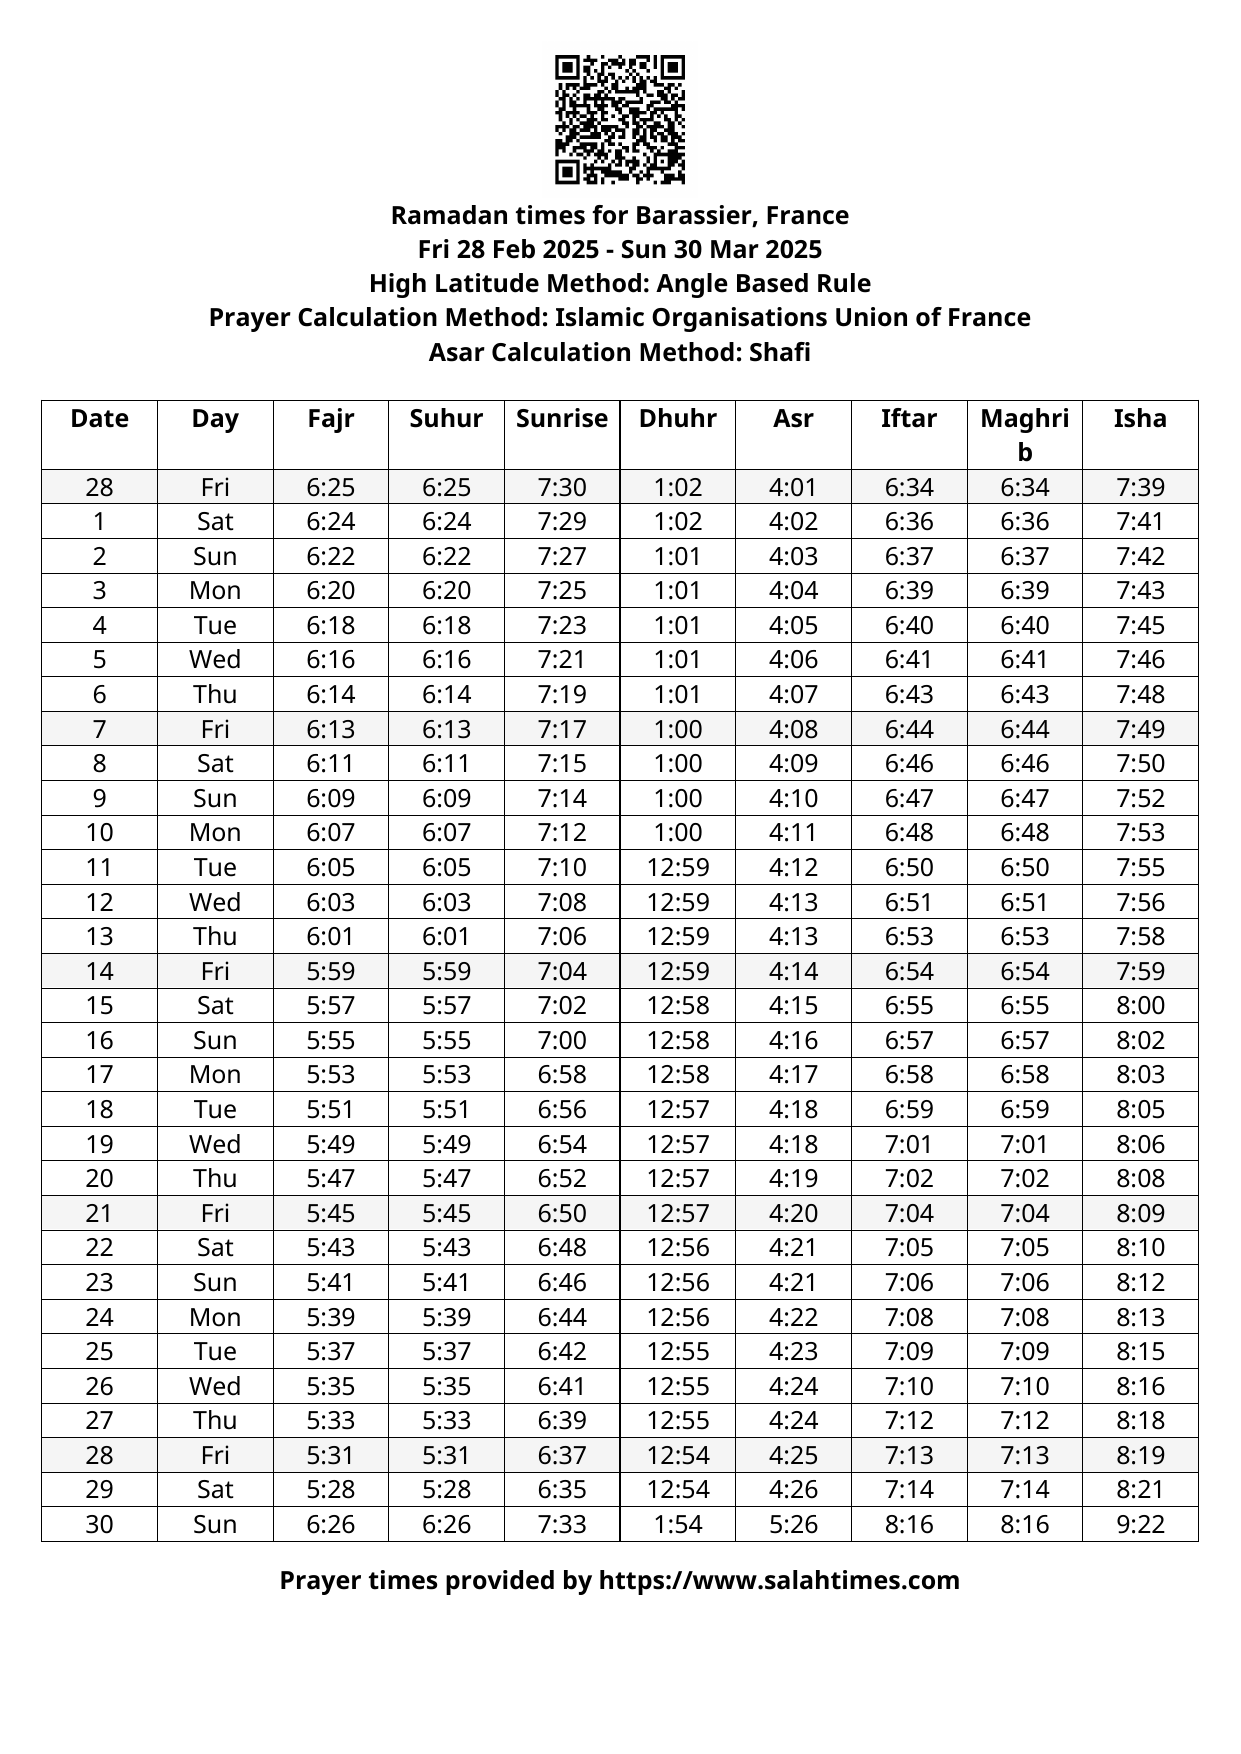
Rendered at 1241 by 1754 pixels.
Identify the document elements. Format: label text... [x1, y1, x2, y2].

table_cell 7:01 [852, 1127, 967, 1160]
table_cell 6:39 [505, 1404, 619, 1437]
table_cell Sat [158, 746, 273, 780]
table_cell 27 [42, 1404, 157, 1437]
table_header Suhur [389, 401, 504, 469]
table_cell 4:13 [736, 885, 851, 918]
table_cell 6:55 [968, 989, 1082, 1022]
table_cell 6:37 [505, 1438, 619, 1472]
table_cell 12:54 [621, 1473, 735, 1506]
table_cell Mon [158, 574, 273, 607]
table_cell Fri [158, 1196, 273, 1229]
table_cell 12:55 [621, 1334, 735, 1368]
table_cell 6:43 [968, 677, 1082, 711]
table_cell 21 [42, 1196, 157, 1229]
table_cell 6:48 [505, 1231, 619, 1264]
table_cell Wed [158, 1369, 273, 1402]
table_cell 6:50 [852, 850, 967, 884]
table_cell 12:55 [621, 1369, 735, 1402]
table_cell 12:57 [621, 1092, 735, 1126]
table_cell 5:41 [389, 1265, 504, 1299]
table_cell 12:58 [621, 989, 735, 1022]
table_cell 6:22 [389, 539, 504, 572]
table_cell 5:55 [389, 1023, 504, 1057]
table_cell 4:06 [736, 643, 851, 676]
table_cell 4:01 [736, 470, 851, 503]
table_cell 7:29 [505, 504, 619, 538]
table_cell 8:10 [1083, 1231, 1198, 1264]
table_cell 4:13 [736, 919, 851, 953]
table_cell 1:01 [621, 677, 735, 711]
table_cell 7:25 [505, 574, 619, 607]
table_cell Mon [158, 1300, 273, 1333]
table_cell 16 [42, 1023, 157, 1057]
table_cell 6:13 [274, 712, 388, 745]
table_cell 4:21 [736, 1265, 851, 1299]
table_cell 7:43 [1083, 574, 1198, 607]
table_cell 8:18 [1083, 1404, 1198, 1437]
table_cell 6:47 [852, 781, 967, 814]
table_cell 6:47 [968, 781, 1082, 814]
table_cell 6:54 [968, 954, 1082, 987]
table_cell 9:22 [1083, 1507, 1198, 1541]
table_header Day [158, 401, 273, 469]
table_cell 6:07 [274, 816, 388, 849]
table_cell 6:18 [389, 608, 504, 642]
table_cell 1:00 [621, 746, 735, 780]
table_cell Sat [158, 989, 273, 1022]
table_cell 6:25 [389, 470, 504, 503]
table_cell 7:01 [968, 1127, 1082, 1160]
text Prayer times provided by https://www.salahtimes.com [42, 1563, 1198, 1597]
table_cell 23 [42, 1265, 157, 1299]
table_cell 6:34 [968, 470, 1082, 503]
table_cell 6:34 [852, 470, 967, 503]
table_cell Sun [158, 781, 273, 814]
table_cell 5:37 [389, 1334, 504, 1368]
picture [542, 41, 699, 198]
table_cell 5:59 [274, 954, 388, 987]
table_cell 6:37 [968, 539, 1082, 572]
table_header Date [42, 401, 157, 469]
table_cell 6:20 [274, 574, 388, 607]
table_cell 5:39 [389, 1300, 504, 1333]
table_cell 7:08 [505, 885, 619, 918]
table_cell 6:42 [505, 1334, 619, 1368]
table_cell 18 [42, 1092, 157, 1126]
table_cell 5:49 [389, 1127, 504, 1160]
table_cell Thu [158, 919, 273, 953]
table_cell 5:26 [736, 1507, 851, 1541]
table_cell 7:56 [1083, 885, 1198, 918]
table_cell 6:43 [852, 677, 967, 711]
table_cell 7:12 [505, 816, 619, 849]
table_cell 6:14 [389, 677, 504, 711]
table_cell 14 [42, 954, 157, 987]
table_cell 5:28 [389, 1473, 504, 1506]
table_cell 4 [42, 608, 157, 642]
table_cell 8:21 [1083, 1473, 1198, 1506]
table_cell 8 [42, 746, 157, 780]
table_cell 7:12 [852, 1404, 967, 1437]
table_cell 7:12 [968, 1404, 1082, 1437]
table_cell 7:08 [968, 1300, 1082, 1333]
table_cell 1:01 [621, 574, 735, 607]
table_cell 7:39 [1083, 470, 1198, 503]
table_cell 6:11 [389, 746, 504, 780]
table_cell 4:25 [736, 1438, 851, 1472]
table_cell 4:24 [736, 1369, 851, 1402]
table_cell 4:04 [736, 574, 851, 607]
table_cell 20 [42, 1161, 157, 1195]
table_header Sunrise [505, 401, 619, 469]
table_cell 8:05 [1083, 1092, 1198, 1126]
table_cell 7:05 [852, 1231, 967, 1264]
text Asar Calculation Method: Shafi [42, 334, 1198, 368]
table_cell 8:00 [1083, 989, 1198, 1022]
table_header Asr [736, 401, 851, 469]
table_cell 5:51 [389, 1092, 504, 1126]
table_cell 1:01 [621, 643, 735, 676]
table_cell 12:58 [621, 1023, 735, 1057]
table_cell 7:04 [505, 954, 619, 987]
table_cell 8:02 [1083, 1023, 1198, 1057]
table_cell 7:13 [852, 1438, 967, 1472]
table_cell 1:00 [621, 816, 735, 849]
table_cell 8:06 [1083, 1127, 1198, 1160]
table_cell 12:57 [621, 1161, 735, 1195]
table_cell 6:46 [505, 1265, 619, 1299]
table_cell 6:46 [968, 746, 1082, 780]
table_cell 7:33 [505, 1507, 619, 1541]
table_cell 1:00 [621, 781, 735, 814]
table_cell 7:14 [968, 1473, 1082, 1506]
table_cell 8:12 [1083, 1265, 1198, 1299]
table_header Fajr [274, 401, 388, 469]
table_cell 5:37 [274, 1334, 388, 1368]
table_cell 7:10 [852, 1369, 967, 1402]
table_cell Tue [158, 1334, 273, 1368]
table_cell 6:11 [274, 746, 388, 780]
table_cell 6:44 [852, 712, 967, 745]
table_cell 12:56 [621, 1300, 735, 1333]
table_cell 7:53 [1083, 816, 1198, 849]
table_cell 4:07 [736, 677, 851, 711]
table_cell 4:16 [736, 1023, 851, 1057]
table_cell 6:52 [505, 1161, 619, 1195]
table_cell 4:18 [736, 1127, 851, 1160]
table_header Iftar [852, 401, 967, 469]
table_cell 6:01 [389, 919, 504, 953]
table_cell 12:57 [621, 1196, 735, 1229]
table_cell 1:02 [621, 504, 735, 538]
table_cell 5:51 [274, 1092, 388, 1126]
table_cell 5:57 [389, 989, 504, 1022]
table_cell 5:33 [389, 1404, 504, 1437]
table_cell 26 [42, 1369, 157, 1402]
table_cell 9 [42, 781, 157, 814]
table_cell 6:03 [274, 885, 388, 918]
text Prayer Calculation Method: Islamic Organisations Union of France [42, 300, 1198, 334]
table_cell 6 [42, 677, 157, 711]
table_cell 7:42 [1083, 539, 1198, 572]
table_cell Fri [158, 712, 273, 745]
table_cell 28 [42, 470, 157, 503]
table_cell 6:41 [505, 1369, 619, 1402]
table_cell 7:52 [1083, 781, 1198, 814]
table_cell 6:46 [852, 746, 967, 780]
table_cell 7:46 [1083, 643, 1198, 676]
table_cell 4:17 [736, 1058, 851, 1091]
table_cell 12:59 [621, 919, 735, 953]
table_cell 12:56 [621, 1265, 735, 1299]
table_header Isha [1083, 401, 1198, 469]
table_cell 6:01 [274, 919, 388, 953]
table_cell 7:55 [1083, 850, 1198, 884]
table_cell 6:53 [968, 919, 1082, 953]
table_cell 24 [42, 1300, 157, 1333]
table_cell 7:06 [968, 1265, 1082, 1299]
table_cell 7:13 [968, 1438, 1082, 1472]
table_cell 7:02 [852, 1161, 967, 1195]
table_cell 5:45 [389, 1196, 504, 1229]
table_cell 6:24 [274, 504, 388, 538]
table_cell 8:16 [1083, 1369, 1198, 1402]
table_cell 6:16 [274, 643, 388, 676]
table_cell 5:57 [274, 989, 388, 1022]
table_cell 7 [42, 712, 157, 745]
table_cell 6:39 [968, 574, 1082, 607]
table_cell 6:53 [852, 919, 967, 953]
table_cell 8:13 [1083, 1300, 1198, 1333]
table_cell 5:31 [389, 1438, 504, 1472]
table_header Maghrib [968, 401, 1082, 469]
table_cell 12:59 [621, 885, 735, 918]
table_cell 7:30 [505, 470, 619, 503]
table_cell 6:59 [852, 1092, 967, 1126]
table_cell 6:51 [852, 885, 967, 918]
table_cell 4:19 [736, 1161, 851, 1195]
table_cell 8:08 [1083, 1161, 1198, 1195]
table_cell 6:05 [389, 850, 504, 884]
table_cell 4:24 [736, 1404, 851, 1437]
table_cell 8:16 [968, 1507, 1082, 1541]
table_cell 12:58 [621, 1058, 735, 1091]
table_cell 6:41 [852, 643, 967, 676]
table_cell 12:59 [621, 954, 735, 987]
table_cell 4:02 [736, 504, 851, 538]
table_cell 5:53 [274, 1058, 388, 1091]
table_cell 6:51 [968, 885, 1082, 918]
table_cell 5:43 [274, 1231, 388, 1264]
table_cell Sun [158, 539, 273, 572]
table_cell Fri [158, 470, 273, 503]
table_cell 5:49 [274, 1127, 388, 1160]
table_cell Sat [158, 1473, 273, 1506]
table_cell 4:21 [736, 1231, 851, 1264]
table_cell 7:59 [1083, 954, 1198, 987]
table_cell 4:09 [736, 746, 851, 780]
table_cell 6:13 [389, 712, 504, 745]
table_cell Fri [158, 954, 273, 987]
table_cell 6:58 [852, 1058, 967, 1091]
table_cell Wed [158, 643, 273, 676]
table_cell 7:14 [852, 1473, 967, 1506]
table_cell 5:33 [274, 1404, 388, 1437]
table_cell Mon [158, 816, 273, 849]
table_cell 30 [42, 1507, 157, 1541]
table_cell 6:40 [968, 608, 1082, 642]
table_cell 6:48 [968, 816, 1082, 849]
table_cell 22 [42, 1231, 157, 1264]
table_cell Tue [158, 850, 273, 884]
table_cell 5:59 [389, 954, 504, 987]
table_cell Thu [158, 1161, 273, 1195]
table_cell 29 [42, 1473, 157, 1506]
table_cell 7:06 [852, 1265, 967, 1299]
table_cell Thu [158, 1404, 273, 1437]
table_cell Wed [158, 1127, 273, 1160]
table_cell 4:10 [736, 781, 851, 814]
table_cell 7:41 [1083, 504, 1198, 538]
table_cell Sun [158, 1265, 273, 1299]
table_cell 7:06 [505, 919, 619, 953]
table_cell 6:55 [852, 989, 967, 1022]
table_cell 6:07 [389, 816, 504, 849]
table_cell 4:12 [736, 850, 851, 884]
table_cell 7:45 [1083, 608, 1198, 642]
table_cell 6:14 [274, 677, 388, 711]
table_cell 12:59 [621, 850, 735, 884]
table_cell 6:39 [852, 574, 967, 607]
table_cell 12:54 [621, 1438, 735, 1472]
table_cell 7:23 [505, 608, 619, 642]
table_cell 6:26 [274, 1507, 388, 1541]
table_cell 5:47 [274, 1161, 388, 1195]
table_cell 1:02 [621, 470, 735, 503]
table_cell 13 [42, 919, 157, 953]
table_cell Tue [158, 1092, 273, 1126]
table_cell 10 [42, 816, 157, 849]
table_cell 7:00 [505, 1023, 619, 1057]
table_cell 17 [42, 1058, 157, 1091]
table_cell 7:02 [505, 989, 619, 1022]
table_cell 1:01 [621, 608, 735, 642]
table_cell 4:05 [736, 608, 851, 642]
text Fri 28 Feb 2025 - Sun 30 Mar 2025 [42, 232, 1198, 266]
table_cell 7:19 [505, 677, 619, 711]
table_cell 4:22 [736, 1300, 851, 1333]
table_cell 5:31 [274, 1438, 388, 1472]
table_cell 7:21 [505, 643, 619, 676]
table_cell 8:19 [1083, 1438, 1198, 1472]
table_cell 12 [42, 885, 157, 918]
table_cell 6:50 [968, 850, 1082, 884]
table_cell 6:57 [968, 1023, 1082, 1057]
table_cell 7:10 [505, 850, 619, 884]
table_cell 2 [42, 539, 157, 572]
table_cell 11 [42, 850, 157, 884]
text High Latitude Method: Angle Based Rule [42, 266, 1198, 300]
table_cell 6:50 [505, 1196, 619, 1229]
table_cell 12:57 [621, 1127, 735, 1160]
table_cell 15 [42, 989, 157, 1022]
table_cell 6:03 [389, 885, 504, 918]
table_cell 4:14 [736, 954, 851, 987]
table_cell 7:15 [505, 746, 619, 780]
table_cell Mon [158, 1058, 273, 1091]
table_cell 6:59 [968, 1092, 1082, 1126]
table_cell 5:53 [389, 1058, 504, 1091]
table_cell Wed [158, 885, 273, 918]
table_cell 6:58 [968, 1058, 1082, 1091]
table_cell 6:54 [505, 1127, 619, 1160]
table_cell 3 [42, 574, 157, 607]
table_cell Sun [158, 1023, 273, 1057]
table_cell 7:04 [852, 1196, 967, 1229]
table_cell 8:16 [852, 1507, 967, 1541]
table_cell 4:03 [736, 539, 851, 572]
table_cell 7:58 [1083, 919, 1198, 953]
table_cell 6:20 [389, 574, 504, 607]
table_cell 6:44 [505, 1300, 619, 1333]
table_cell 7:09 [968, 1334, 1082, 1368]
table_cell 7:08 [852, 1300, 967, 1333]
table_cell 7:10 [968, 1369, 1082, 1402]
table_cell 4:18 [736, 1092, 851, 1126]
table_cell 6:16 [389, 643, 504, 676]
table_header Dhuhr [621, 401, 735, 469]
table_cell 6:22 [274, 539, 388, 572]
table_cell 4:20 [736, 1196, 851, 1229]
table_cell 1:01 [621, 539, 735, 572]
table_cell 6:41 [968, 643, 1082, 676]
table_cell 6:40 [852, 608, 967, 642]
table_cell 6:36 [968, 504, 1082, 538]
table_cell 5:55 [274, 1023, 388, 1057]
table_cell 8:09 [1083, 1196, 1198, 1229]
table_cell 19 [42, 1127, 157, 1160]
table_cell 5:28 [274, 1473, 388, 1506]
table_cell 28 [42, 1438, 157, 1472]
table_cell 6:09 [389, 781, 504, 814]
table_cell 7:17 [505, 712, 619, 745]
table_cell 1 [42, 504, 157, 538]
table_cell 7:49 [1083, 712, 1198, 745]
table_cell 6:44 [968, 712, 1082, 745]
table_cell 6:48 [852, 816, 967, 849]
table_cell 1:00 [621, 712, 735, 745]
table_cell 8:15 [1083, 1334, 1198, 1368]
table_cell 6:57 [852, 1023, 967, 1057]
table_cell 6:56 [505, 1092, 619, 1126]
table_cell 8:03 [1083, 1058, 1198, 1091]
table_cell 5 [42, 643, 157, 676]
table_cell 5:35 [274, 1369, 388, 1402]
table_cell 12:55 [621, 1404, 735, 1437]
table_cell 6:35 [505, 1473, 619, 1506]
table_cell 4:23 [736, 1334, 851, 1368]
table_cell Tue [158, 608, 273, 642]
table_cell 5:39 [274, 1300, 388, 1333]
table_cell 12:56 [621, 1231, 735, 1264]
text Ramadan times for Barassier, France [42, 198, 1198, 232]
table_cell 7:48 [1083, 677, 1198, 711]
table_cell 4:08 [736, 712, 851, 745]
table_cell 6:54 [852, 954, 967, 987]
table_cell 6:05 [274, 850, 388, 884]
table_cell 6:37 [852, 539, 967, 572]
table_cell 5:47 [389, 1161, 504, 1195]
table_cell 6:25 [274, 470, 388, 503]
table_cell 7:04 [968, 1196, 1082, 1229]
table_cell 6:36 [852, 504, 967, 538]
table_cell Sat [158, 504, 273, 538]
table_cell Sun [158, 1507, 273, 1541]
table_cell 6:09 [274, 781, 388, 814]
table_cell 7:50 [1083, 746, 1198, 780]
table_cell Sat [158, 1231, 273, 1264]
table_cell Thu [158, 677, 273, 711]
table_cell 5:43 [389, 1231, 504, 1264]
table_cell 4:26 [736, 1473, 851, 1506]
table_cell 1:54 [621, 1507, 735, 1541]
table_cell 7:14 [505, 781, 619, 814]
table_cell 6:58 [505, 1058, 619, 1091]
table_cell 7:09 [852, 1334, 967, 1368]
table_cell 25 [42, 1334, 157, 1368]
table_cell 4:15 [736, 989, 851, 1022]
table_cell 6:24 [389, 504, 504, 538]
table_cell 5:45 [274, 1196, 388, 1229]
table_cell 5:35 [389, 1369, 504, 1402]
table_cell 6:18 [274, 608, 388, 642]
table_cell 7:02 [968, 1161, 1082, 1195]
table_cell 7:05 [968, 1231, 1082, 1264]
table_cell 4:11 [736, 816, 851, 849]
table_cell Fri [158, 1438, 273, 1472]
table_cell 5:41 [274, 1265, 388, 1299]
table_cell 6:26 [389, 1507, 504, 1541]
table_cell 7:27 [505, 539, 619, 572]
